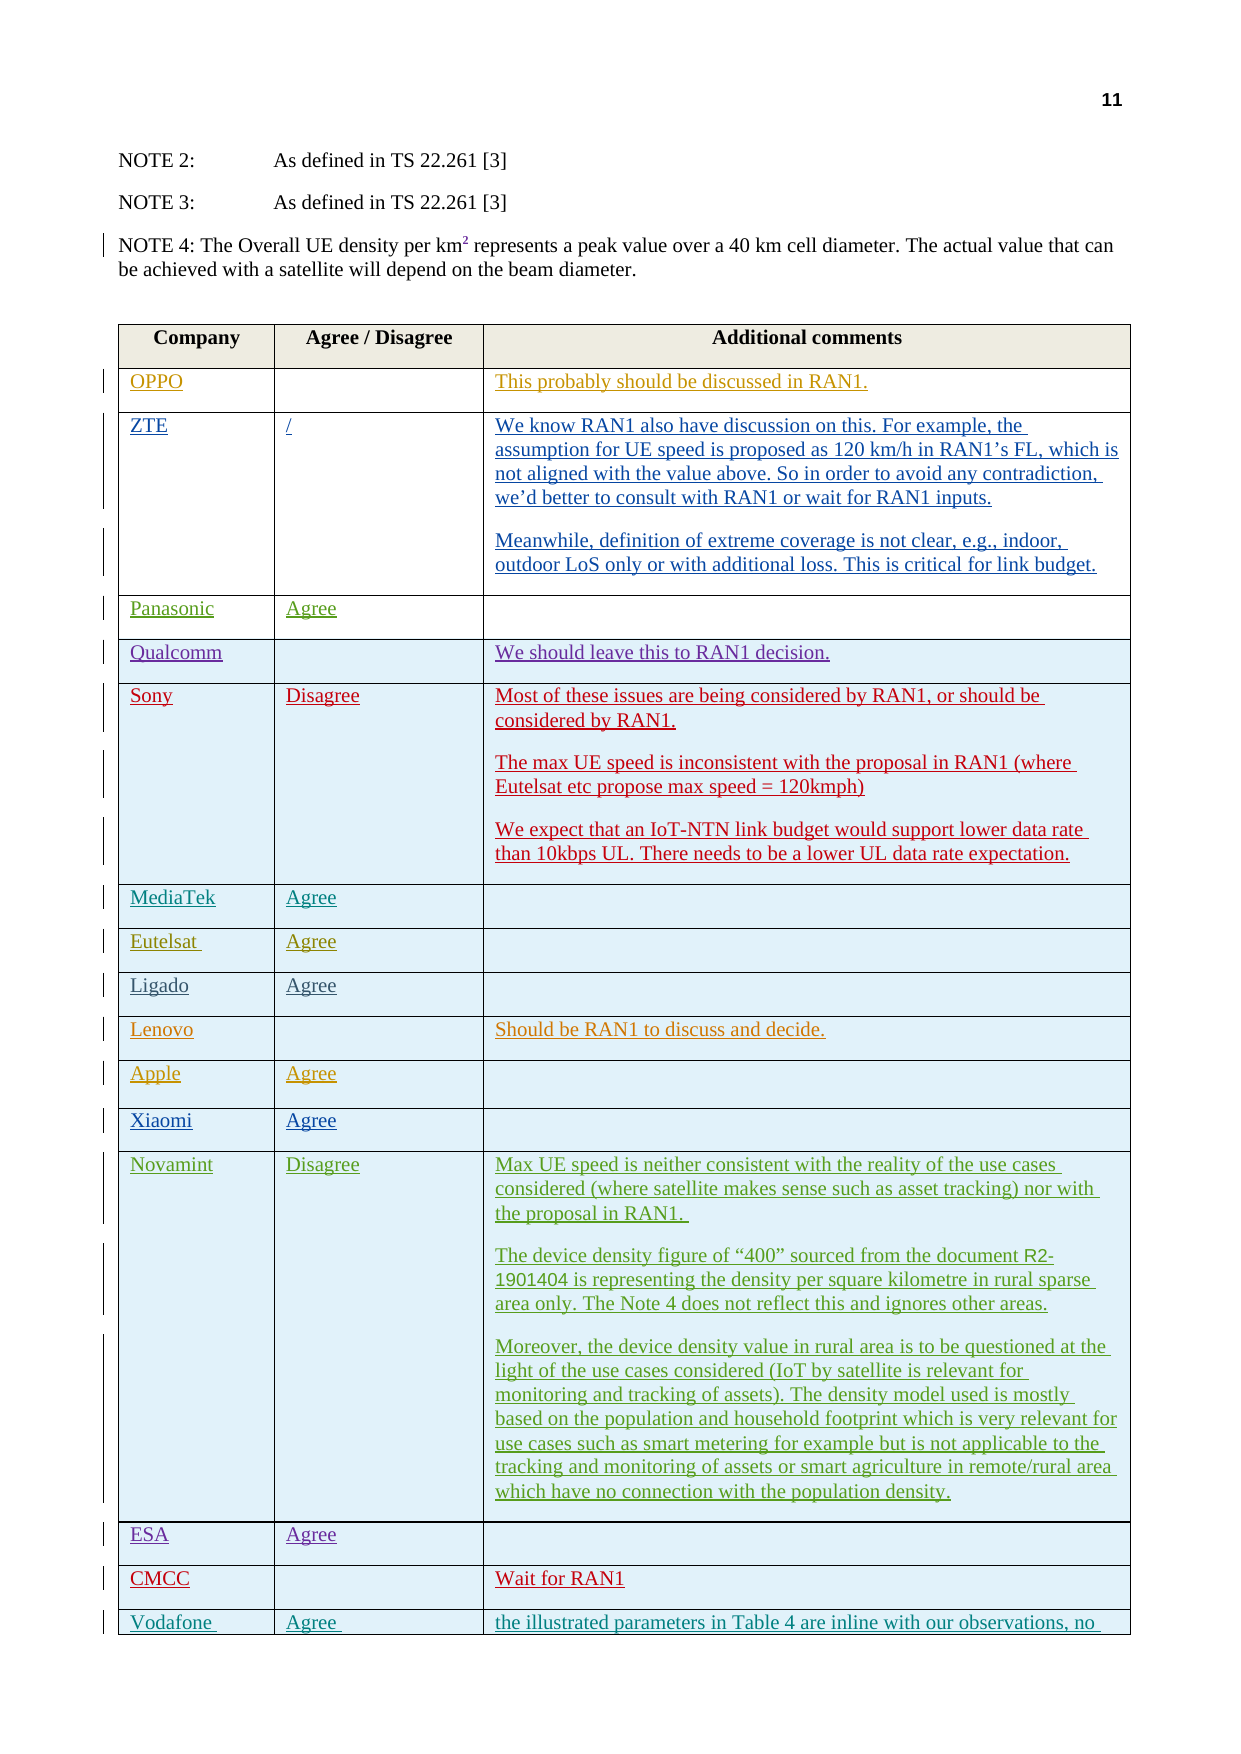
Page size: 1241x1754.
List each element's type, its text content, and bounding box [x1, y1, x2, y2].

table_header Company [119, 325, 274, 368]
table_cell [275, 596, 483, 638]
table_cell [484, 369, 1130, 412]
table_cell [275, 369, 483, 412]
text NOTE 4: The Overall UE density per km2 represents a peak value over a 40 km cell diameter. The actual value that can be achieved with a satellite will depend on the beam diameter. [118, 233, 1122, 281]
text NOTE 3: As defined in TS 22.261 [3] [118, 190, 1122, 214]
table_cell [275, 413, 483, 595]
table_cell [119, 596, 274, 638]
table_cell [484, 596, 1130, 638]
table_header Agree / Disagree [275, 325, 483, 368]
text NOTE 2: As defined in TS 22.261 [3] [118, 147, 1122, 172]
table_cell [119, 413, 274, 595]
table_cell [119, 369, 274, 412]
table_cell [484, 413, 1130, 595]
table_header Additional comments [484, 325, 1130, 368]
